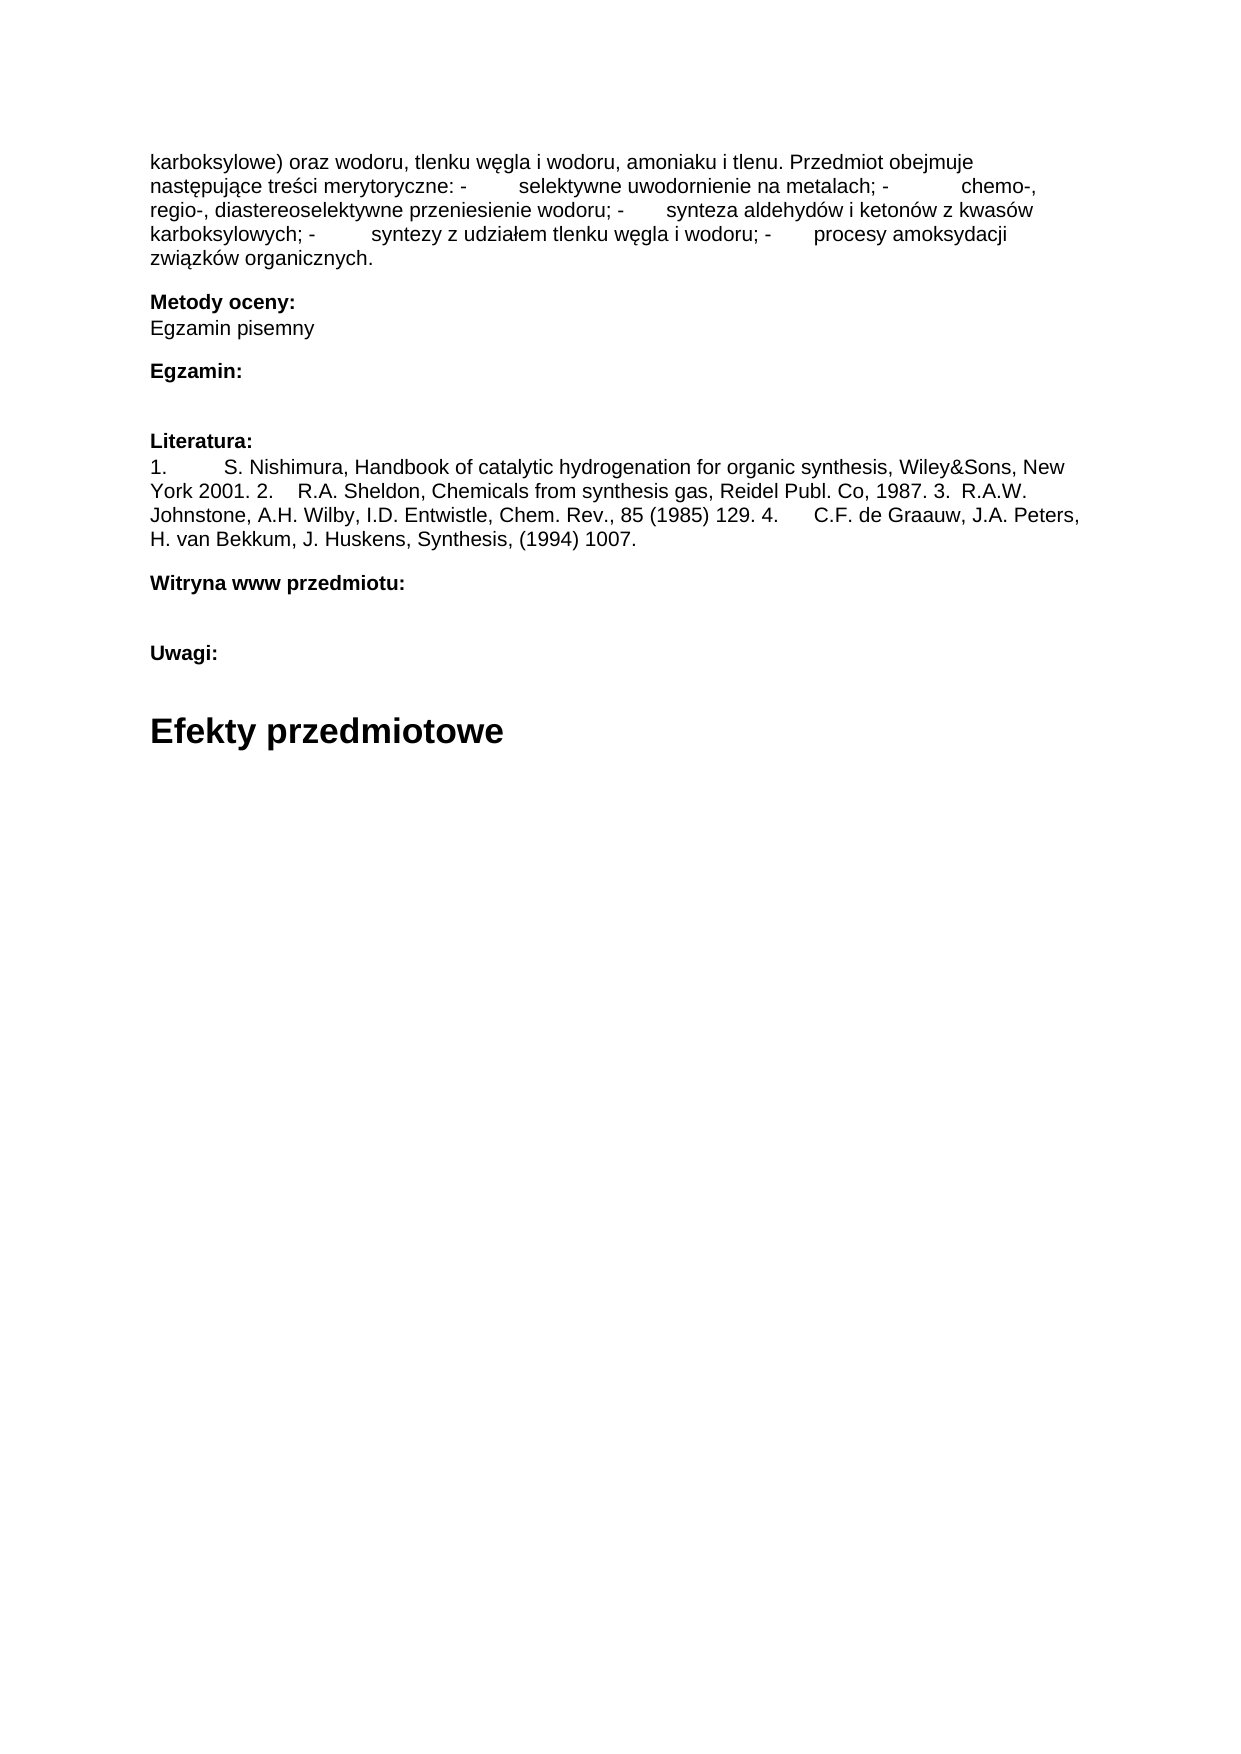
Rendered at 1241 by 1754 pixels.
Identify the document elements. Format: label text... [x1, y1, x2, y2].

text Egzamin: [150, 359, 1090, 383]
text Metody oceny: [150, 289, 1090, 313]
text Uwagi: [150, 641, 1090, 664]
text Witryna www przedmiotu: [150, 571, 1090, 595]
text Egzamin pisemny [150, 316, 1090, 339]
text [150, 150, 1090, 270]
text 1. S. Nishimura, Handbook of catalytic hydrogenation for organic synthesis, Wiley&Sons, New York 2001. 2. R.A. Sheldon, Chemicals from synthesis gas, Reidel Publ. Co, 1987. 3. R.A.W. Johnstone, A.H. Wilby, I.D. Entwistle, Chem. Rev., 85 (1985) 129. 4. C.F. de Graauw, J.A. Peters, H. van Bekkum, J. Huskens, Synthesis, (1994) 1007. [150, 455, 1090, 551]
text Literatura: [150, 429, 1090, 453]
subtitle Efekty przedmiotowe [150, 710, 1090, 751]
